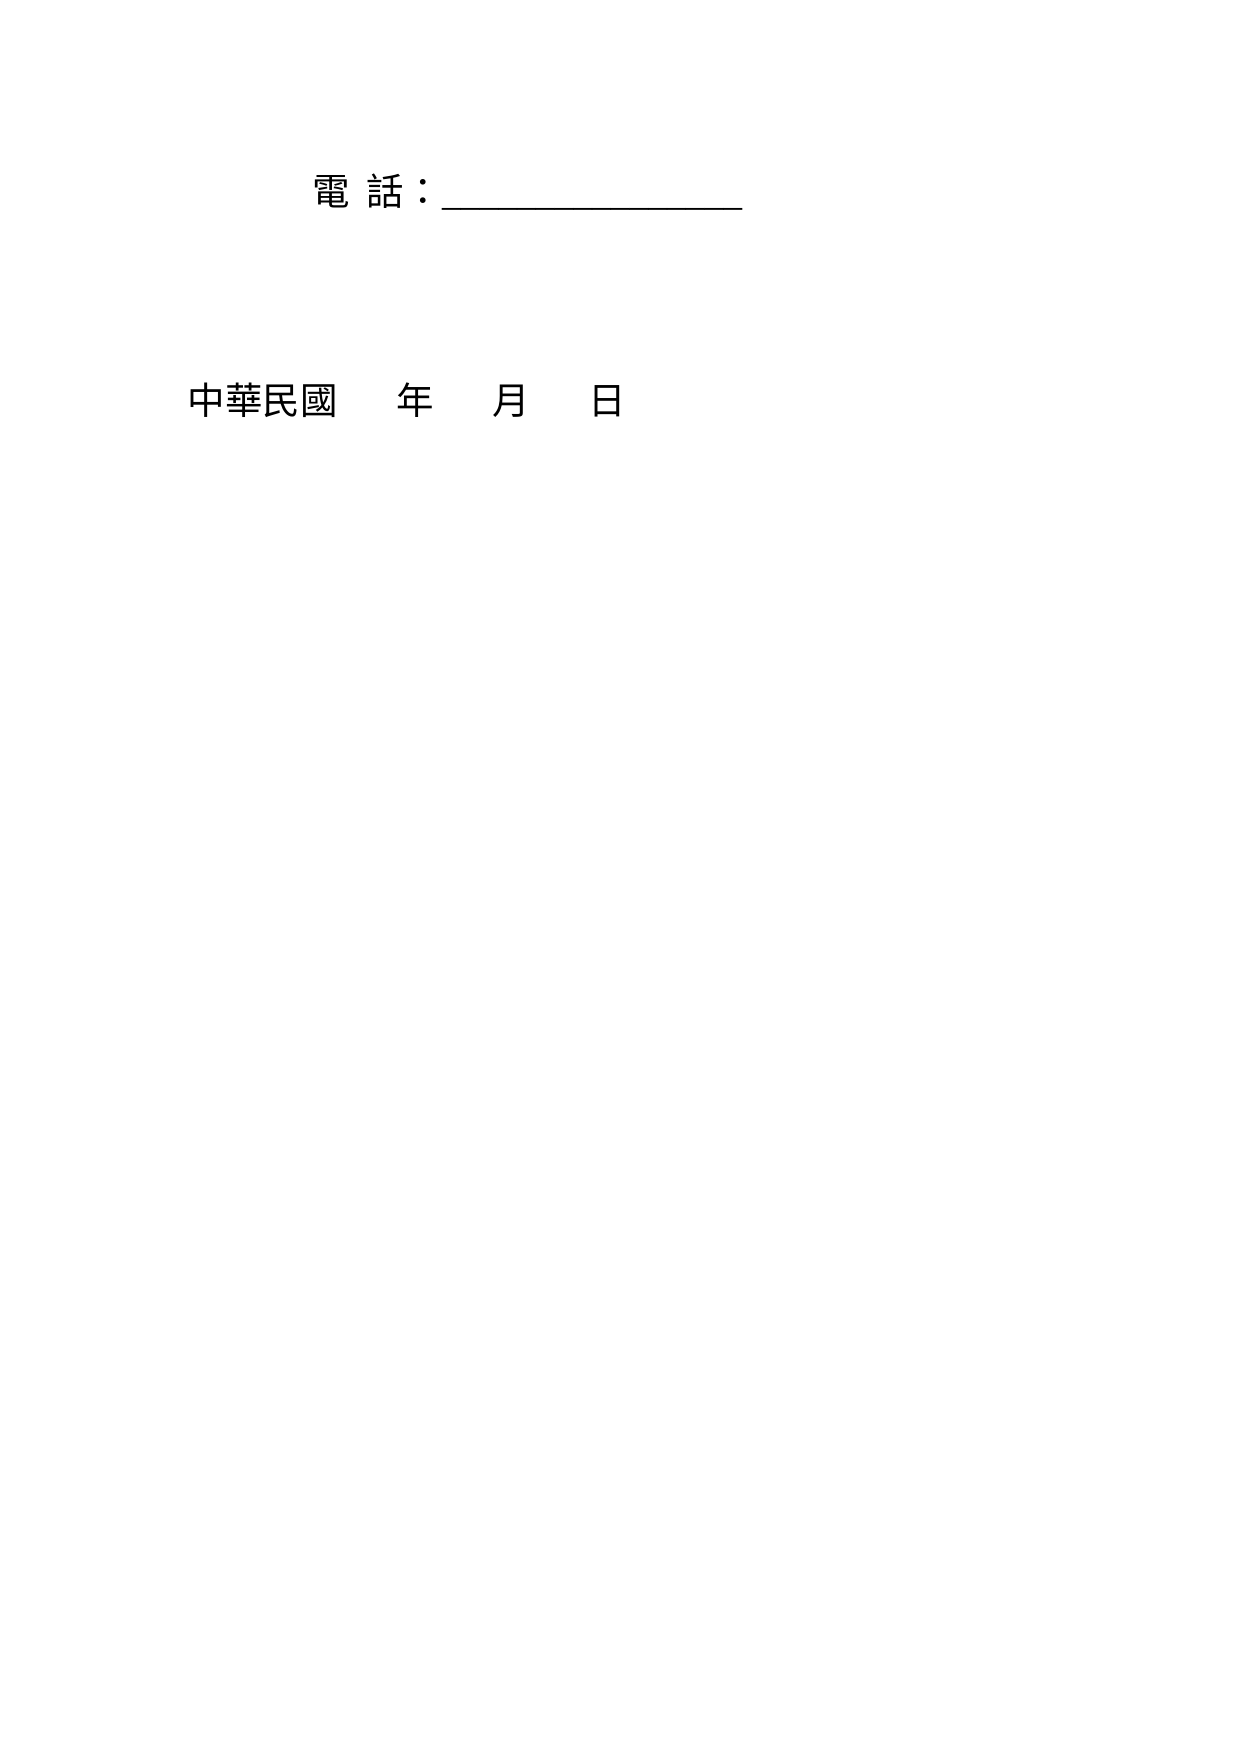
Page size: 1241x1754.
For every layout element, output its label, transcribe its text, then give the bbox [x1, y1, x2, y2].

text 電 話：________________ [312, 151, 1053, 227]
text 中華民國 年 月 日 [187, 360, 1053, 436]
